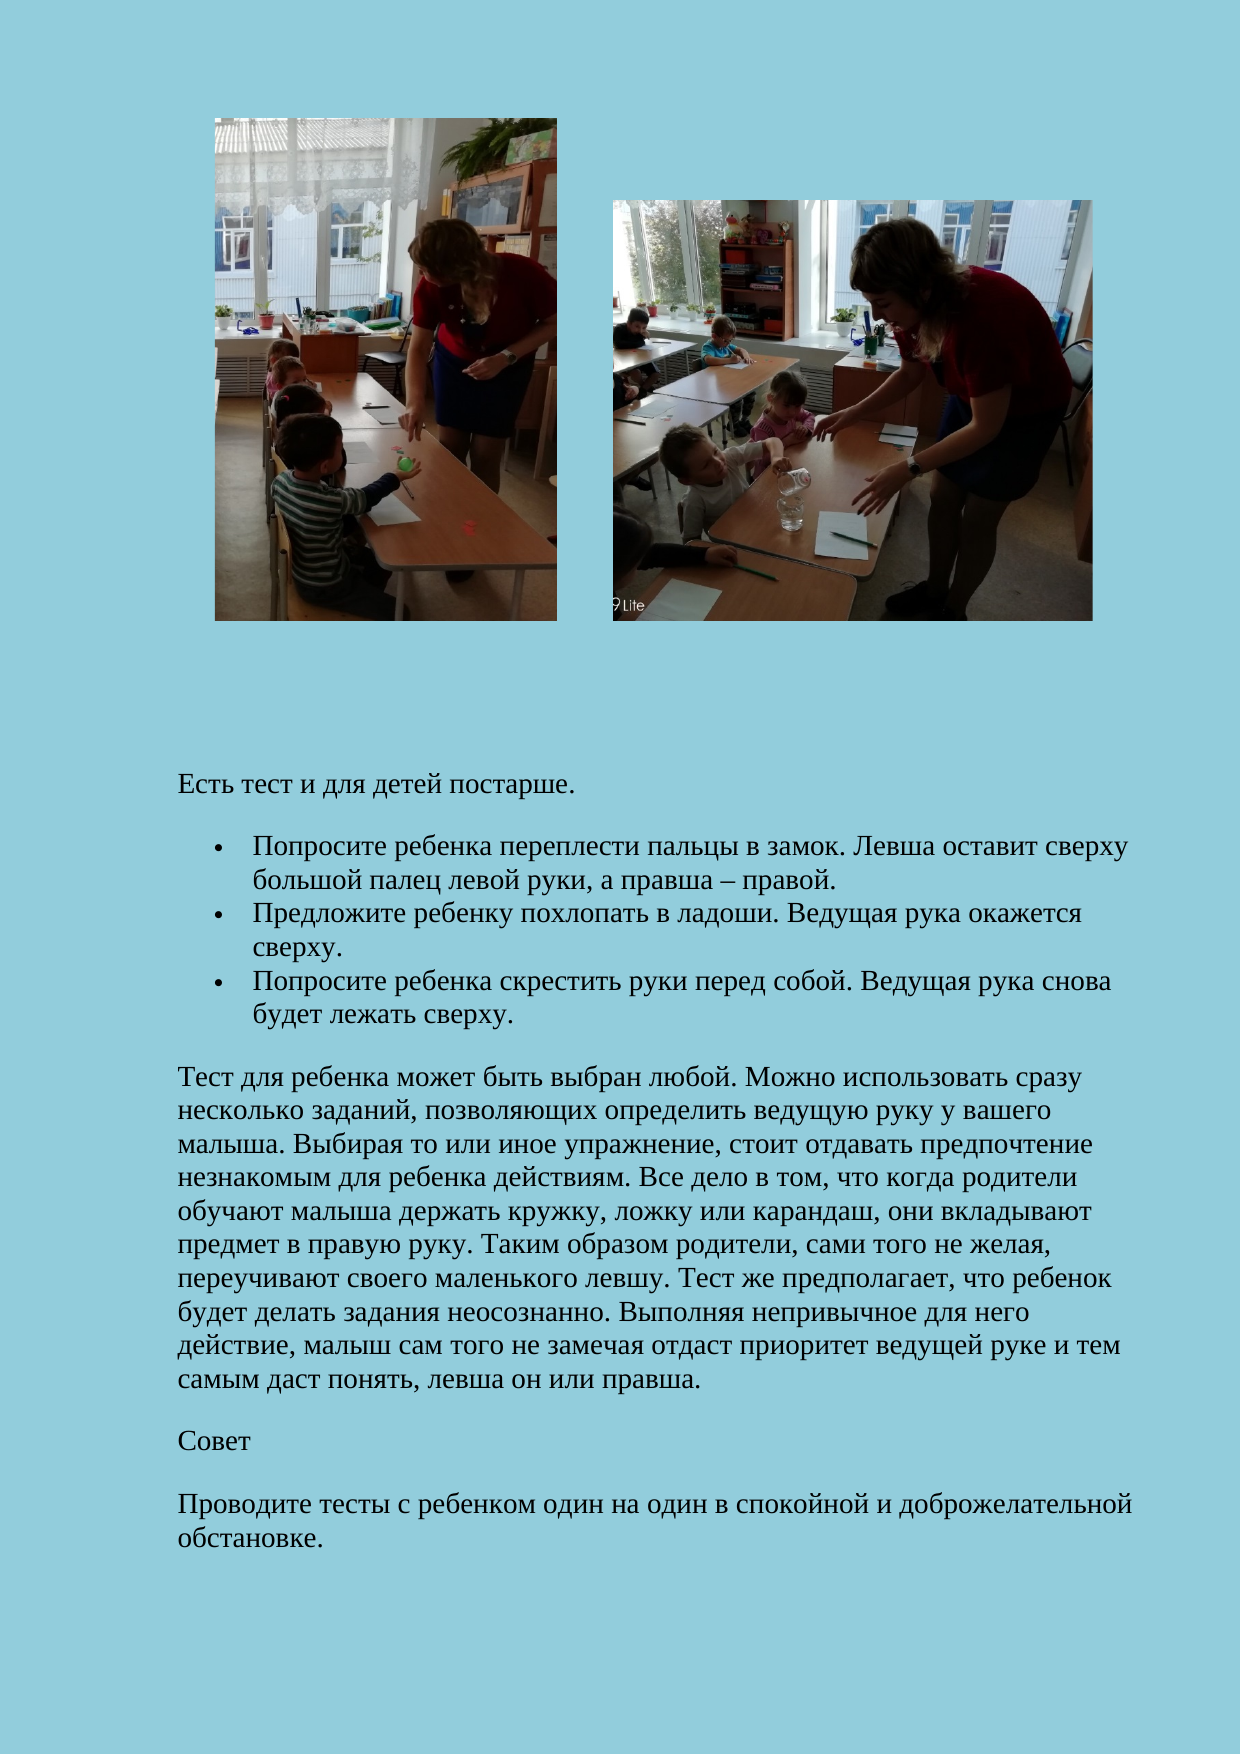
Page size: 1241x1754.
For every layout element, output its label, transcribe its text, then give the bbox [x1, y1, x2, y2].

text Есть тест и для детей постарше. [177, 766, 1152, 799]
picture [613, 200, 1093, 621]
list Попросите ребенка переплести пальцы в замок. Левша оставит сверху большой палец левой руки, а правша – правой. [215, 828, 1152, 896]
text Совет [177, 1423, 1152, 1457]
list Попросите ребенка скрестить руки перед собой. Ведущая рука снова будет лежать сверху. [215, 963, 1152, 1030]
text Проводите тесты с ребенком один на один в спокойной и доброжелательной обстановке. [177, 1486, 1152, 1553]
text Тест для ребенка может быть выбран любой. Можно использовать сразу несколько заданий, позволяющих определить ведущую руку у вашего малыша. Выбирая то или иное упражнение, стоит отдавать предпочтение незнакомым для ребенка действиям. Все дело в том, что когда родители обучают малыша держать кружку, ложку или карандаш, они вкладывают предмет в правую руку. Таким образом родители, сами того не желая, переучивают своего маленького левшу. Тест же предполагает, что ребенок будет делать задания неосознанно. Выполняя непривычное для него действие, малыш сам того не замечая отдаст приоритет ведущей руке и тем самым даст понять, левша он или правша. [177, 1059, 1152, 1394]
list Предложите ребенку похлопать в ладоши. Ведущая рука окажется сверху. [215, 896, 1152, 963]
picture [214, 118, 557, 621]
